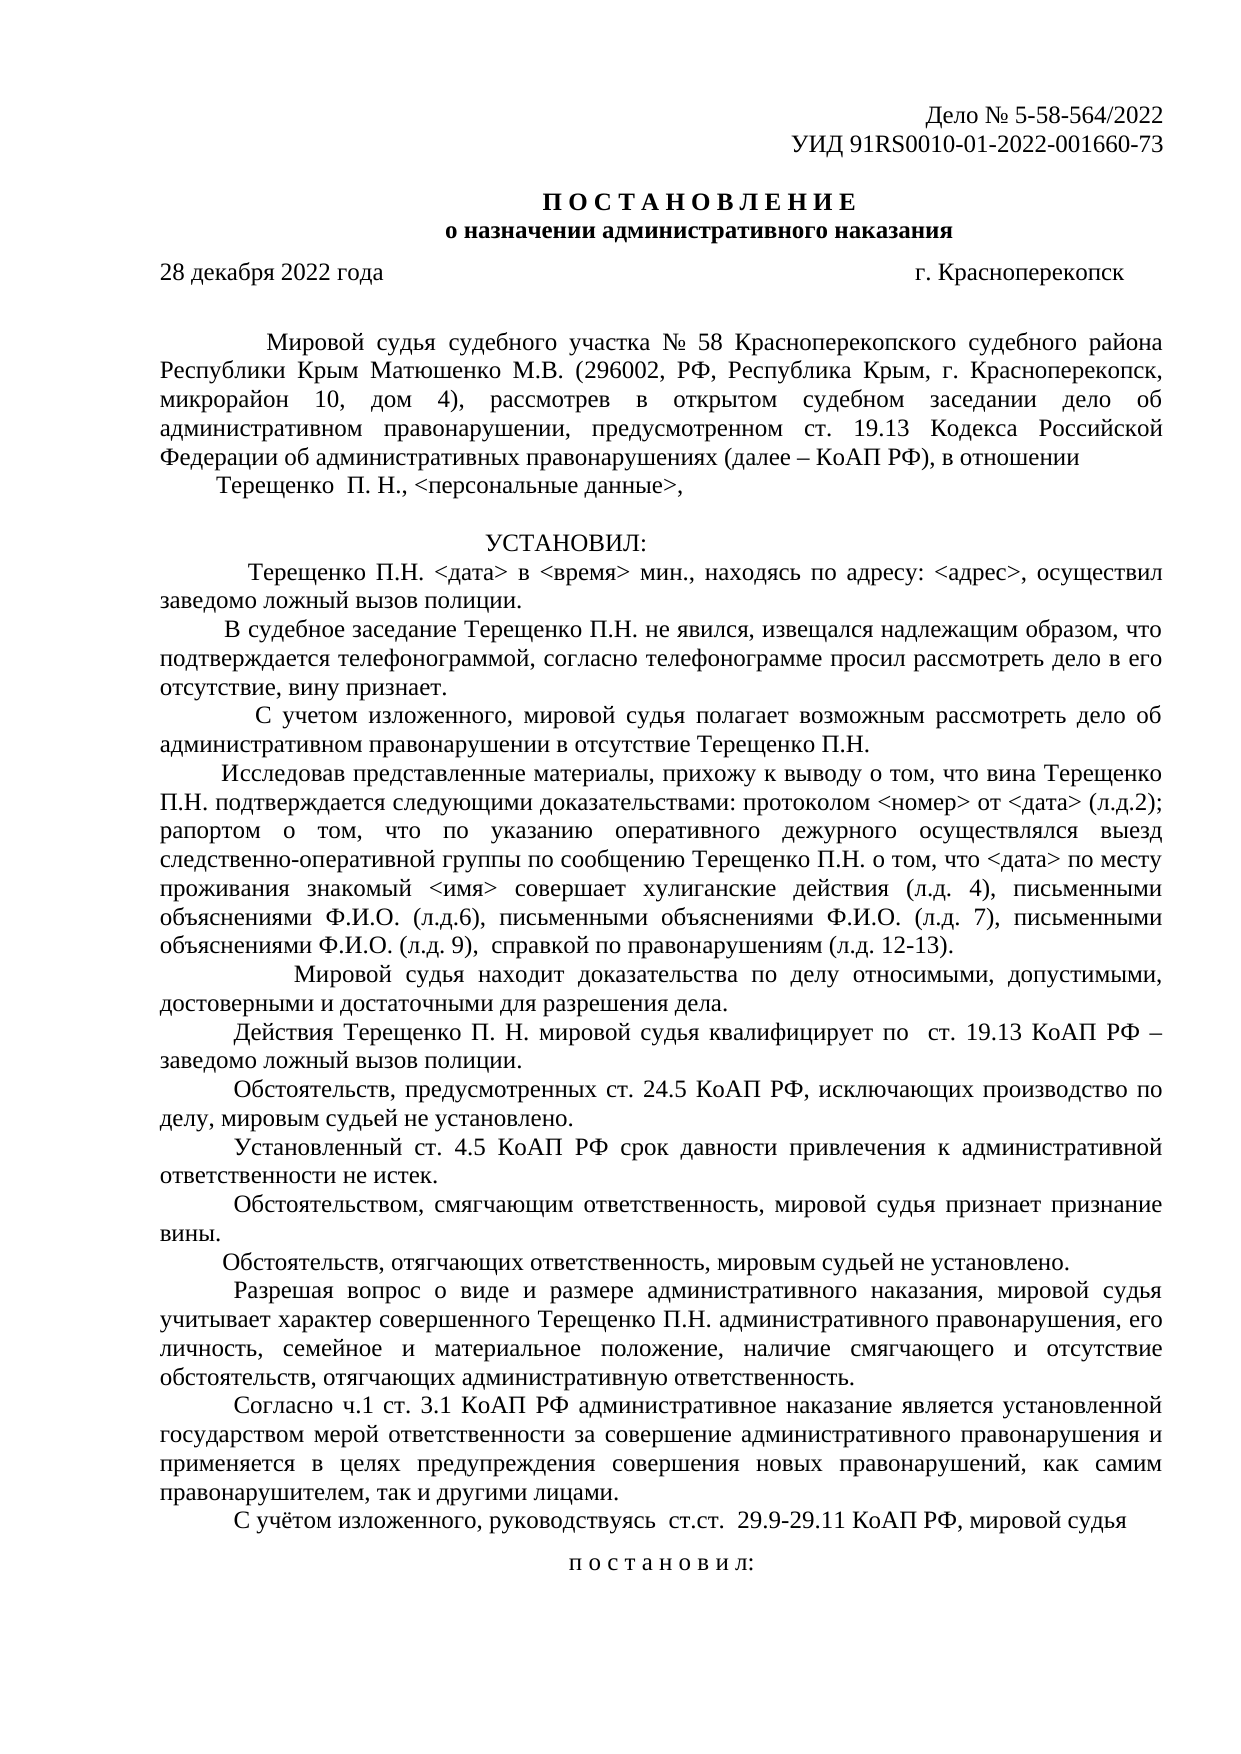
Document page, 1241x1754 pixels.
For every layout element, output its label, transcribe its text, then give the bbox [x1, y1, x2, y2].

text Обстоятельств, отягчающих ответственность, мировым судьей не установлено. [159, 1247, 1163, 1275]
text Обстоятельством, смягчающим ответственность, мировой судья признает признание вины. [159, 1189, 1163, 1247]
text Установленный ст. 4.5 КоАП РФ срок давности привлечения к административной ответственности не истек. [159, 1132, 1163, 1189]
text С учетом изложенного, мировой судья полагает возможным рассмотреть дело об административном правонарушении в отсутствие Терещенко П.Н. [159, 700, 1163, 758]
text В судебное заседание Терещенко П.Н. не явился, извещался надлежащим образом, что подтверждается телефонограммой, согласно телефонограмме просил рассмотреть дело в его отсутствие, вину признает. [159, 614, 1163, 700]
text Разрешая вопрос о виде и размере административного наказания, мировой судья учитывает характер совершенного Терещенко П.Н. административного правонарушения, его личность, семейное и материальное положение, наличие смягчающего и отсутствие обстоятельств, отягчающих административную ответственность. [159, 1275, 1163, 1390]
text Мировой судья судебного участка № 58 Красноперекопского судебного района Республики Крым Матюшенко М.В. (296002, РФ, Республика Крым, г. Красноперекопск, микрорайон 10, дом 4), рассмотрев в открытом судебном заседании дело об административном правонарушении, предусмотренном ст. 19.13 Кодекса Российской Федерации об административных правонарушениях (далее – КоАП РФ), в отношении [159, 327, 1163, 470]
text Действия Терещенко П. Н. мировой судья квалифицирует по ст. 19.13 КоАП РФ – заведомо ложный вызов полиции. [159, 1017, 1163, 1074]
text Дело № 5-58-564/2022 [159, 100, 1163, 129]
text Исследовав представленные материалы, прихожу к выводу о том, что вина Терещенко П.Н. подтверждается следующими доказательствами: протоколом <номер> от <дата> (л.д.2); рапортом о том, что по указанию оперативного дежурного осуществлялся выезд следственно-оперативной группы по сообщению Терещенко П.Н. о том, что <дата> по месту проживания знакомый <имя> совершает хулиганские действия (л.д. 4), письменными объяснениями Ф.И.О. (л.д.6), письменными объяснениями Ф.И.О. (л.д. 7), письменными объяснениями Ф.И.О. (л.д. 9), справкой по правонарушениям (л.д. 12-13). [159, 758, 1163, 959]
text о назначении административного наказания [159, 215, 1163, 244]
text Обстоятельств, предусмотренных ст. 24.5 КоАП РФ, исключающих производство по делу, мировым судьей не установлено. [159, 1074, 1163, 1132]
text Терещенко П.Н. <дата> в <время> мин., находясь по адресу: <адрес>, осуществил заведомо ложный вызов полиции. [159, 557, 1163, 614]
text С учётом изложенного, руководствуясь ст.ст. 29.9-29.11 КоАП РФ, мировой судья [159, 1505, 1163, 1534]
text 28 декабря 2022 года г. Красноперекопск [159, 257, 1163, 314]
text УИД 91RS0010-01-2022-001660-73 [159, 129, 1163, 158]
text Терещенко П. Н., <персональные данные>, [159, 470, 1163, 499]
text УСТАНОВИЛ: [159, 528, 1163, 557]
text Согласно ч.1 ст. 3.1 КоАП РФ административное наказание является установленной государством мерой ответственности за совершение административного правонарушения и применяется в целях предупреждения совершения новых правонарушений, как самим правонарушителем, так и другими лицами. [159, 1390, 1163, 1505]
text П О С Т А Н О В Л Е Н И Е [159, 187, 1163, 215]
text Мировой судья находит доказательства по делу относимыми, допустимыми, достоверными и достаточными для разрешения дела. [159, 959, 1163, 1017]
text п о с т а н о в и л: [159, 1547, 1163, 1575]
